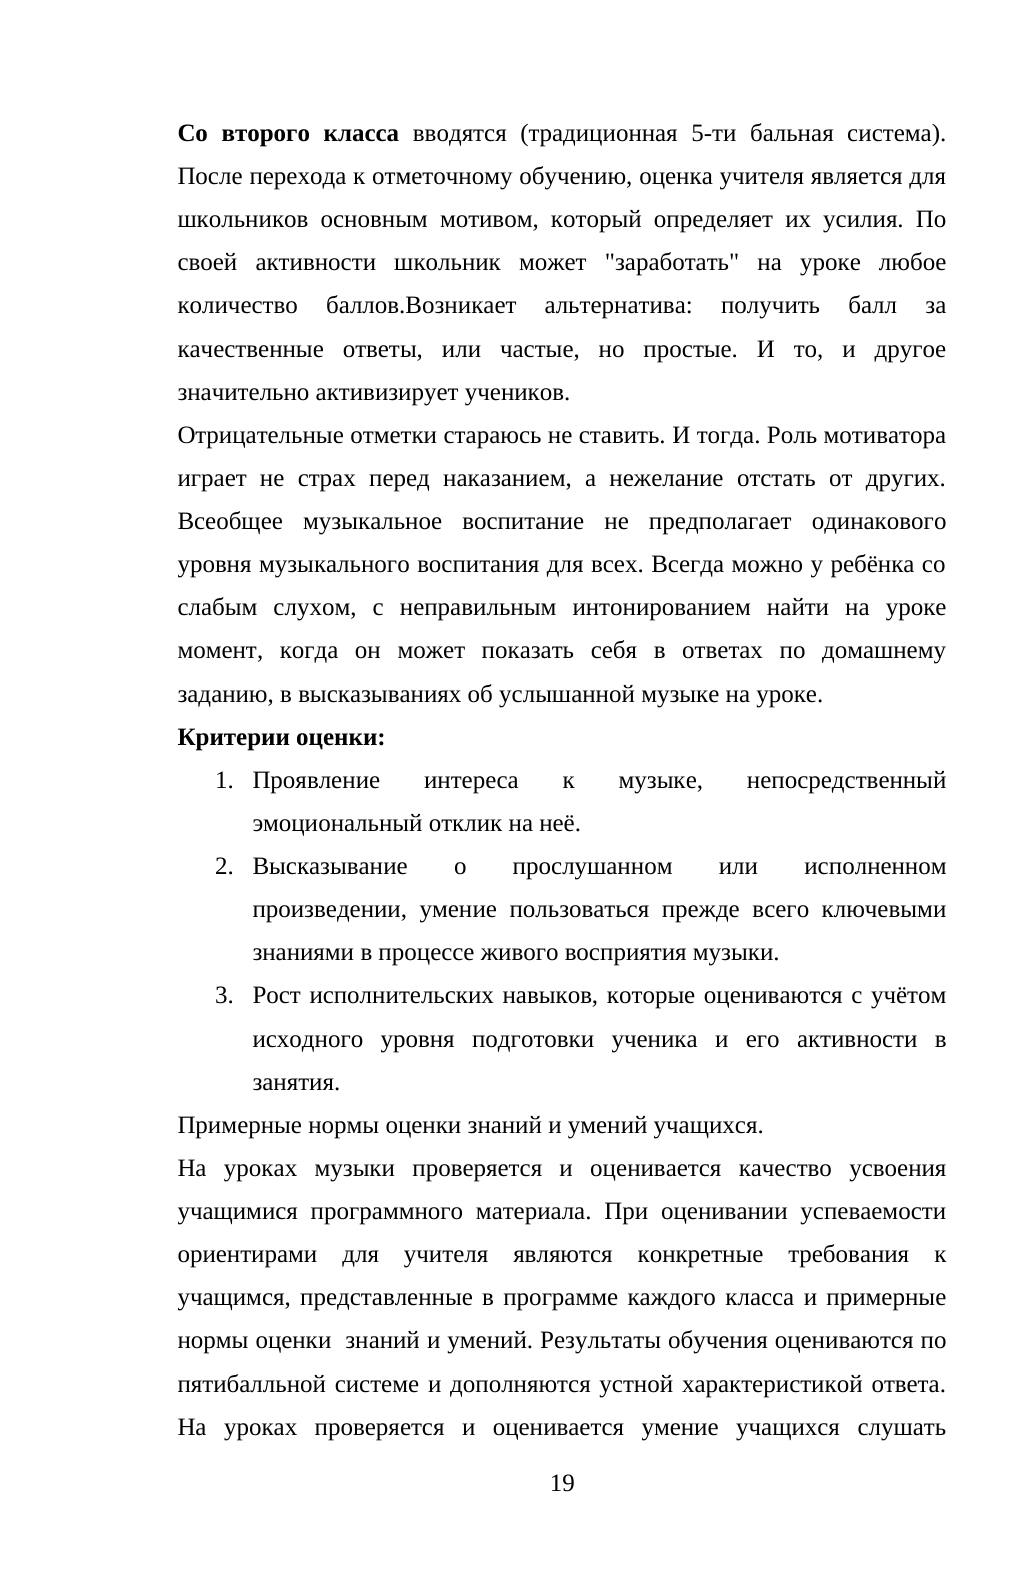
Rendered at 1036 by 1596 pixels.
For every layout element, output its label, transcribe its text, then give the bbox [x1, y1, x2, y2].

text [177, 1153, 947, 1441]
list Высказывание о прослушанном или исполненном произведении, умение пользоваться прежде всего ключевыми знаниями в процессе живого восприятия музыки. [215, 851, 947, 966]
list Рост исполнительских навыков, которые оцениваются с учётом исходного уровня подготовки ученика и его активности в занятия. [215, 981, 947, 1096]
list Проявление интереса к музыке, непосредственный эмоциональный отклик на неё. [215, 765, 947, 837]
text Критерии оценки: [177, 722, 947, 751]
text Отрицательные отметки стараюсь не ставить. И тогда. Роль мотиватора играет не страх перед наказанием, а нежелание отстать от других. Всеобщее музыкальное воспитание не предполагает одинакового уровня музыкального воспитания для всех. Всегда можно у ребёнка со слабым слухом, с неправильным интонированием найти на уроке момент, когда он может показать себя в ответах по домашнему заданию, в высказываниях об услышанной музыке на уроке. [177, 420, 947, 707]
text Примерные нормы оценки знаний и умений учащихся. [177, 1110, 947, 1139]
text Со второго класса вводятся (традиционная 5-ти бальная система). После перехода к отметочному обучению, оценка учителя является для школьников основным мотивом, который определяет их усилия. По своей активности школьник может "заработать" на уроке любое количество баллов.Возникает альтернатива: получить балл за качественные ответы, или частые, но простые. И то, и другое значительно активизирует учеников. [177, 118, 947, 406]
